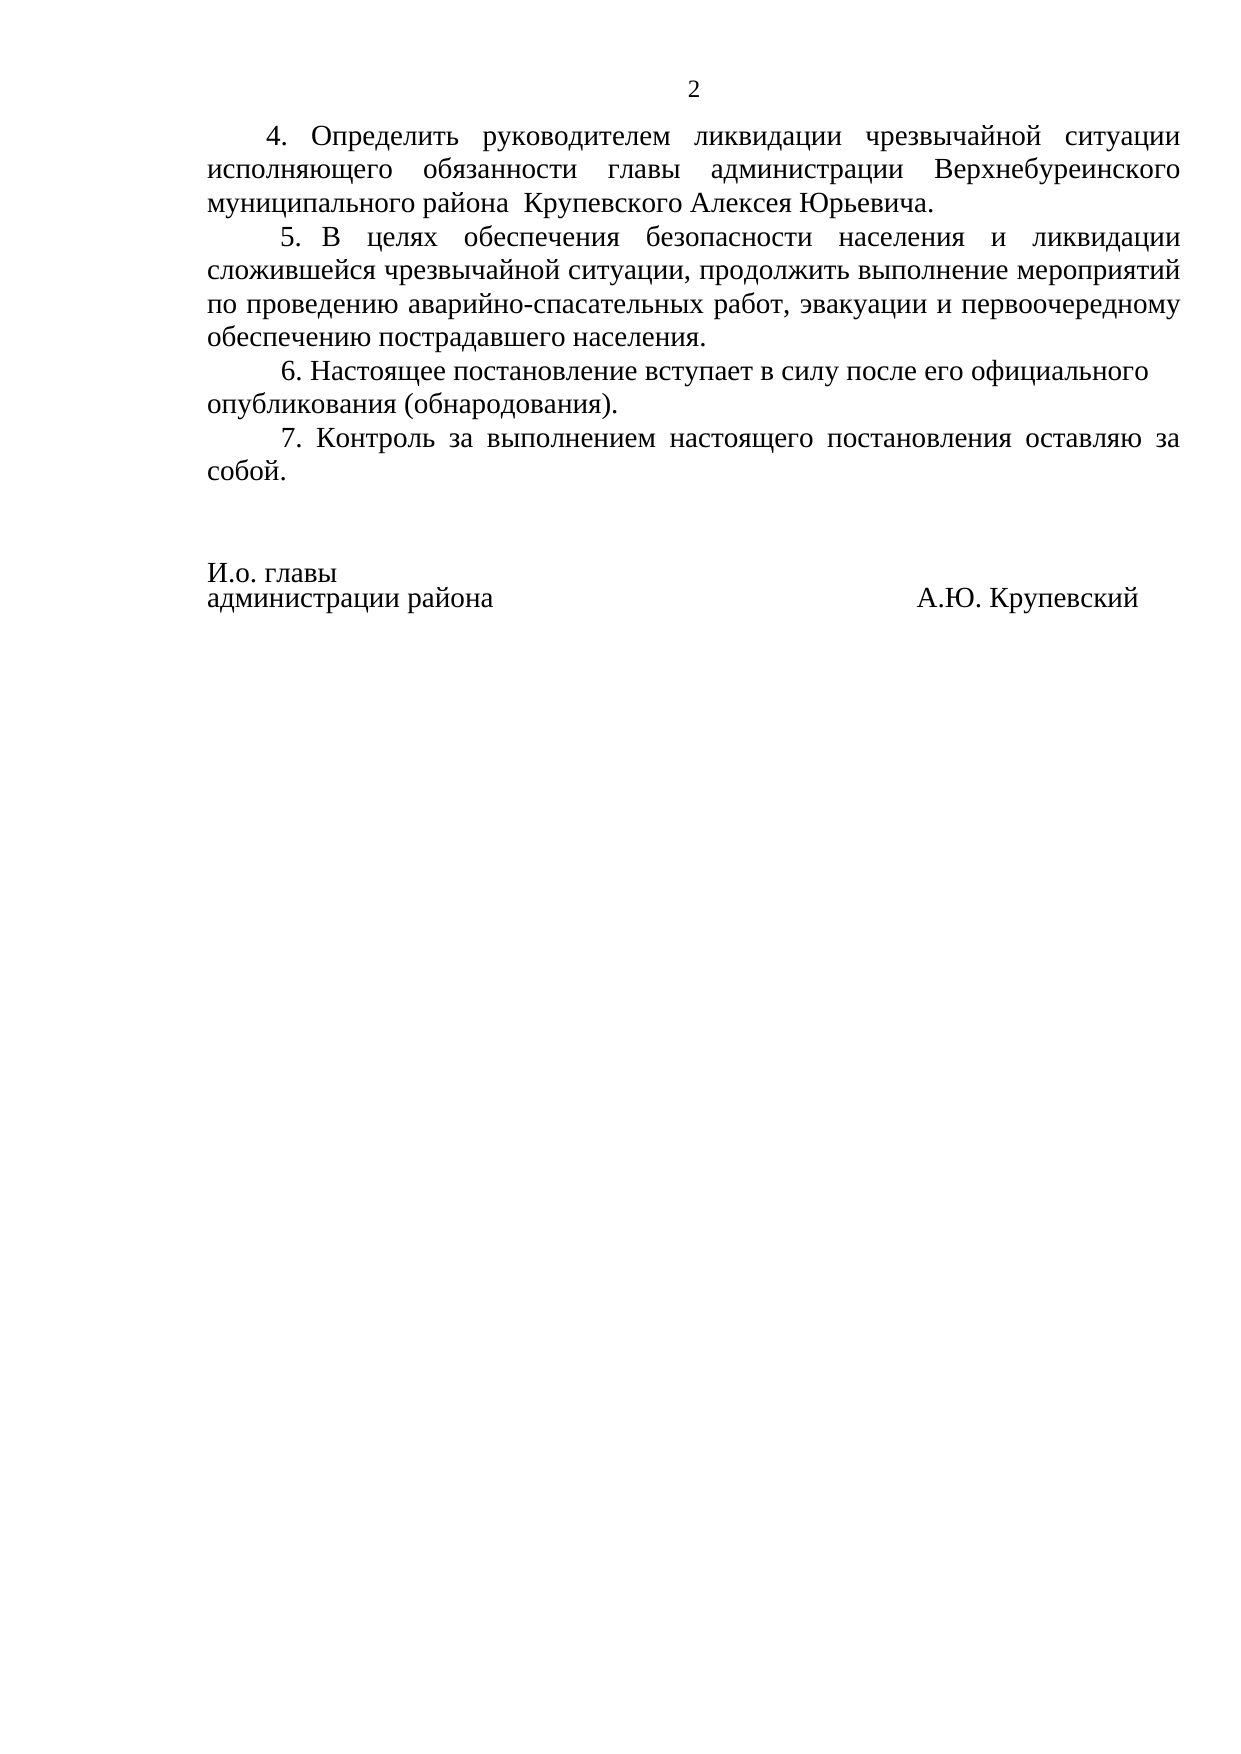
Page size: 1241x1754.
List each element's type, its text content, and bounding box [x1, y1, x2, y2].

text 4. Определить руководителем ликвидации чрезвычайной ситуации исполняющего обязанности главы администрации Верхнебуреинского муниципального района Крупевского Алексея Юрьевича. [207, 118, 1181, 219]
text 6. Настоящее постановление вступает в силу после его официального опубликования (обнародования). [207, 353, 1181, 420]
text администрации района А.Ю. Крупевский [207, 587, 1181, 612]
text 5. В целях обеспечения безопасности населения и ликвидации сложившейся чрезвычайной ситуации, продолжить выполнение мероприятий по проведению аварийно-спасательных работ, эвакуации и первоочередному обеспечению пострадавшего населения. [207, 219, 1181, 353]
text И.о. главы [207, 562, 1181, 587]
text 7. Контроль за выполнением настоящего постановления оставляю за собой. [207, 420, 1181, 487]
